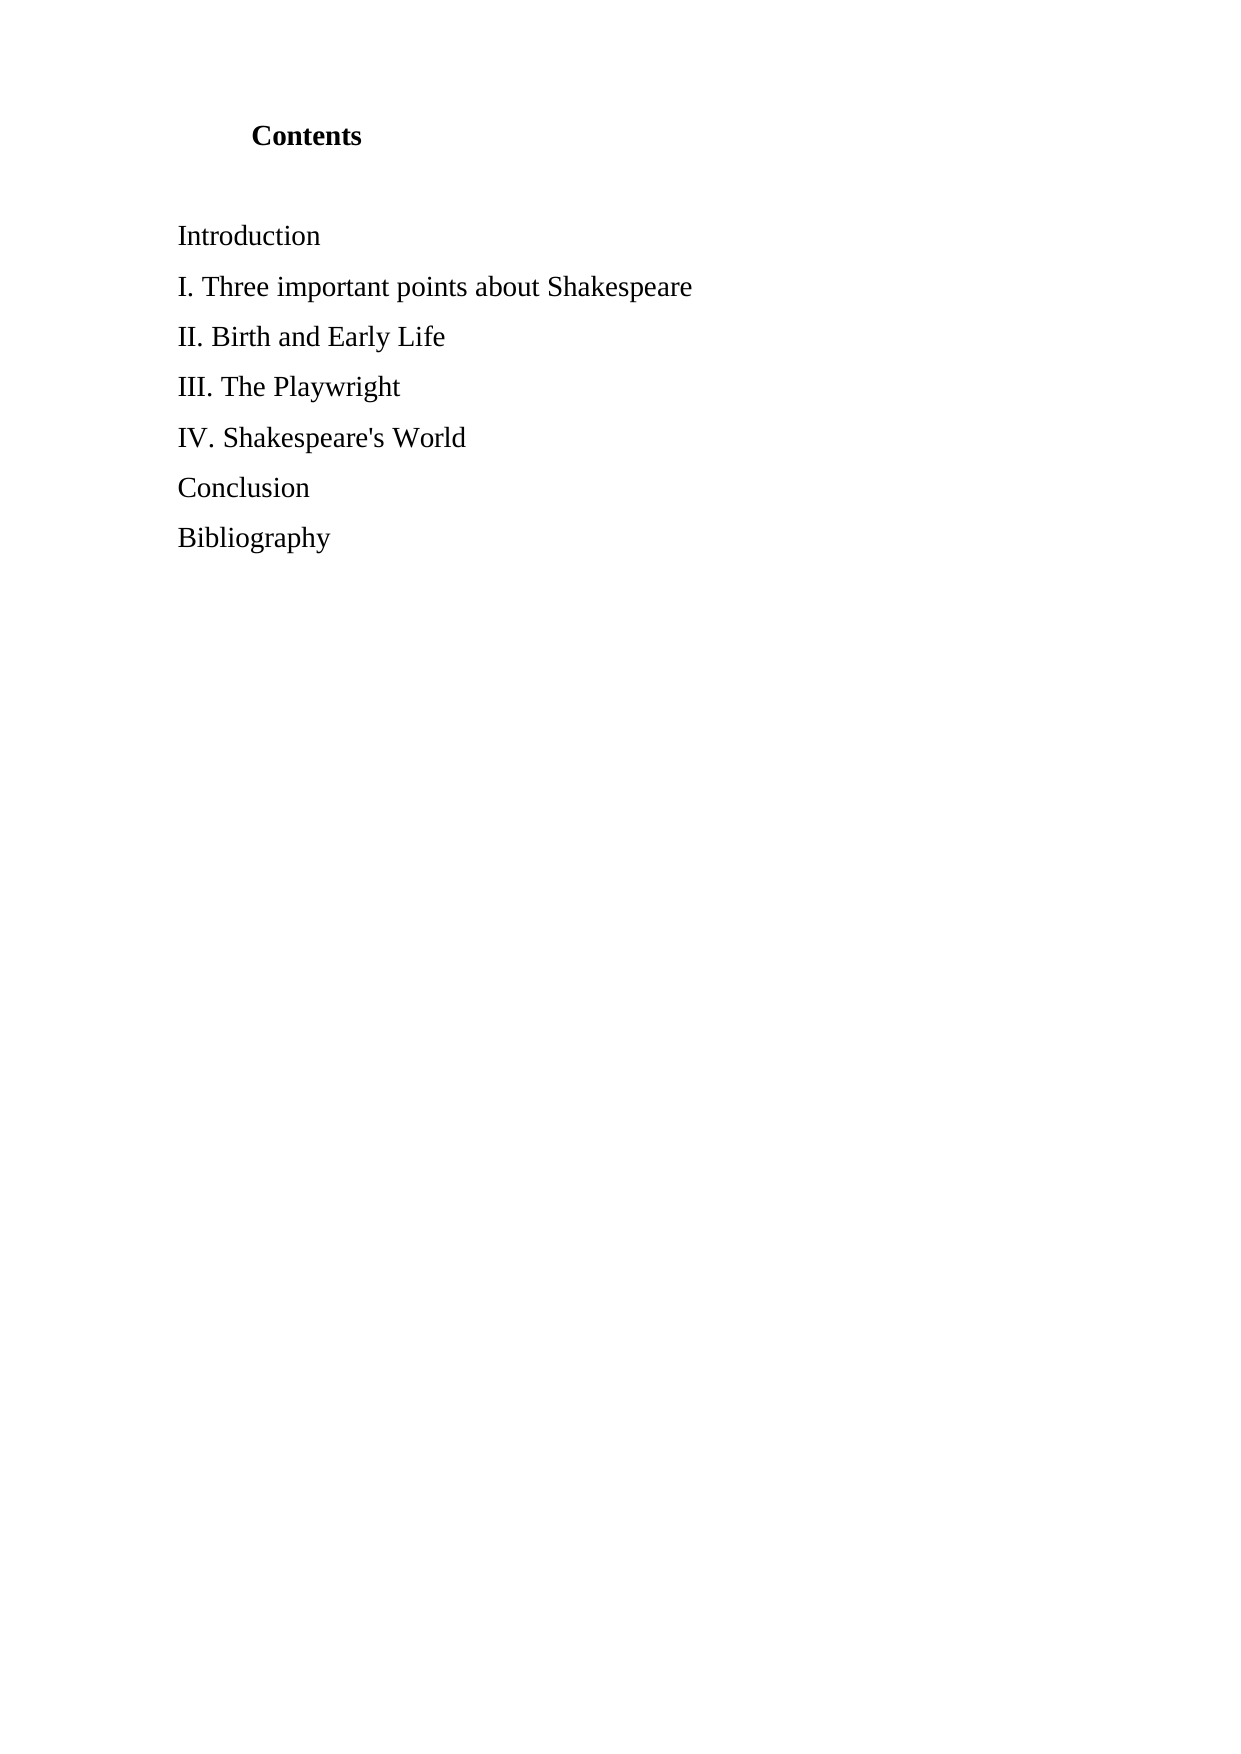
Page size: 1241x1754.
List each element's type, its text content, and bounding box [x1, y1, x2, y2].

text I. Three important points about Shakespeare [177, 269, 1152, 303]
text Introduction [177, 219, 1152, 252]
text II. Birth and Early Life [177, 319, 1152, 353]
text Conclusion [177, 470, 1152, 504]
text IV. Shakespeare's World [177, 420, 1152, 453]
text III. The Playwright [177, 370, 1152, 403]
text Contents [177, 118, 1152, 152]
text Bibliography [177, 521, 1152, 554]
